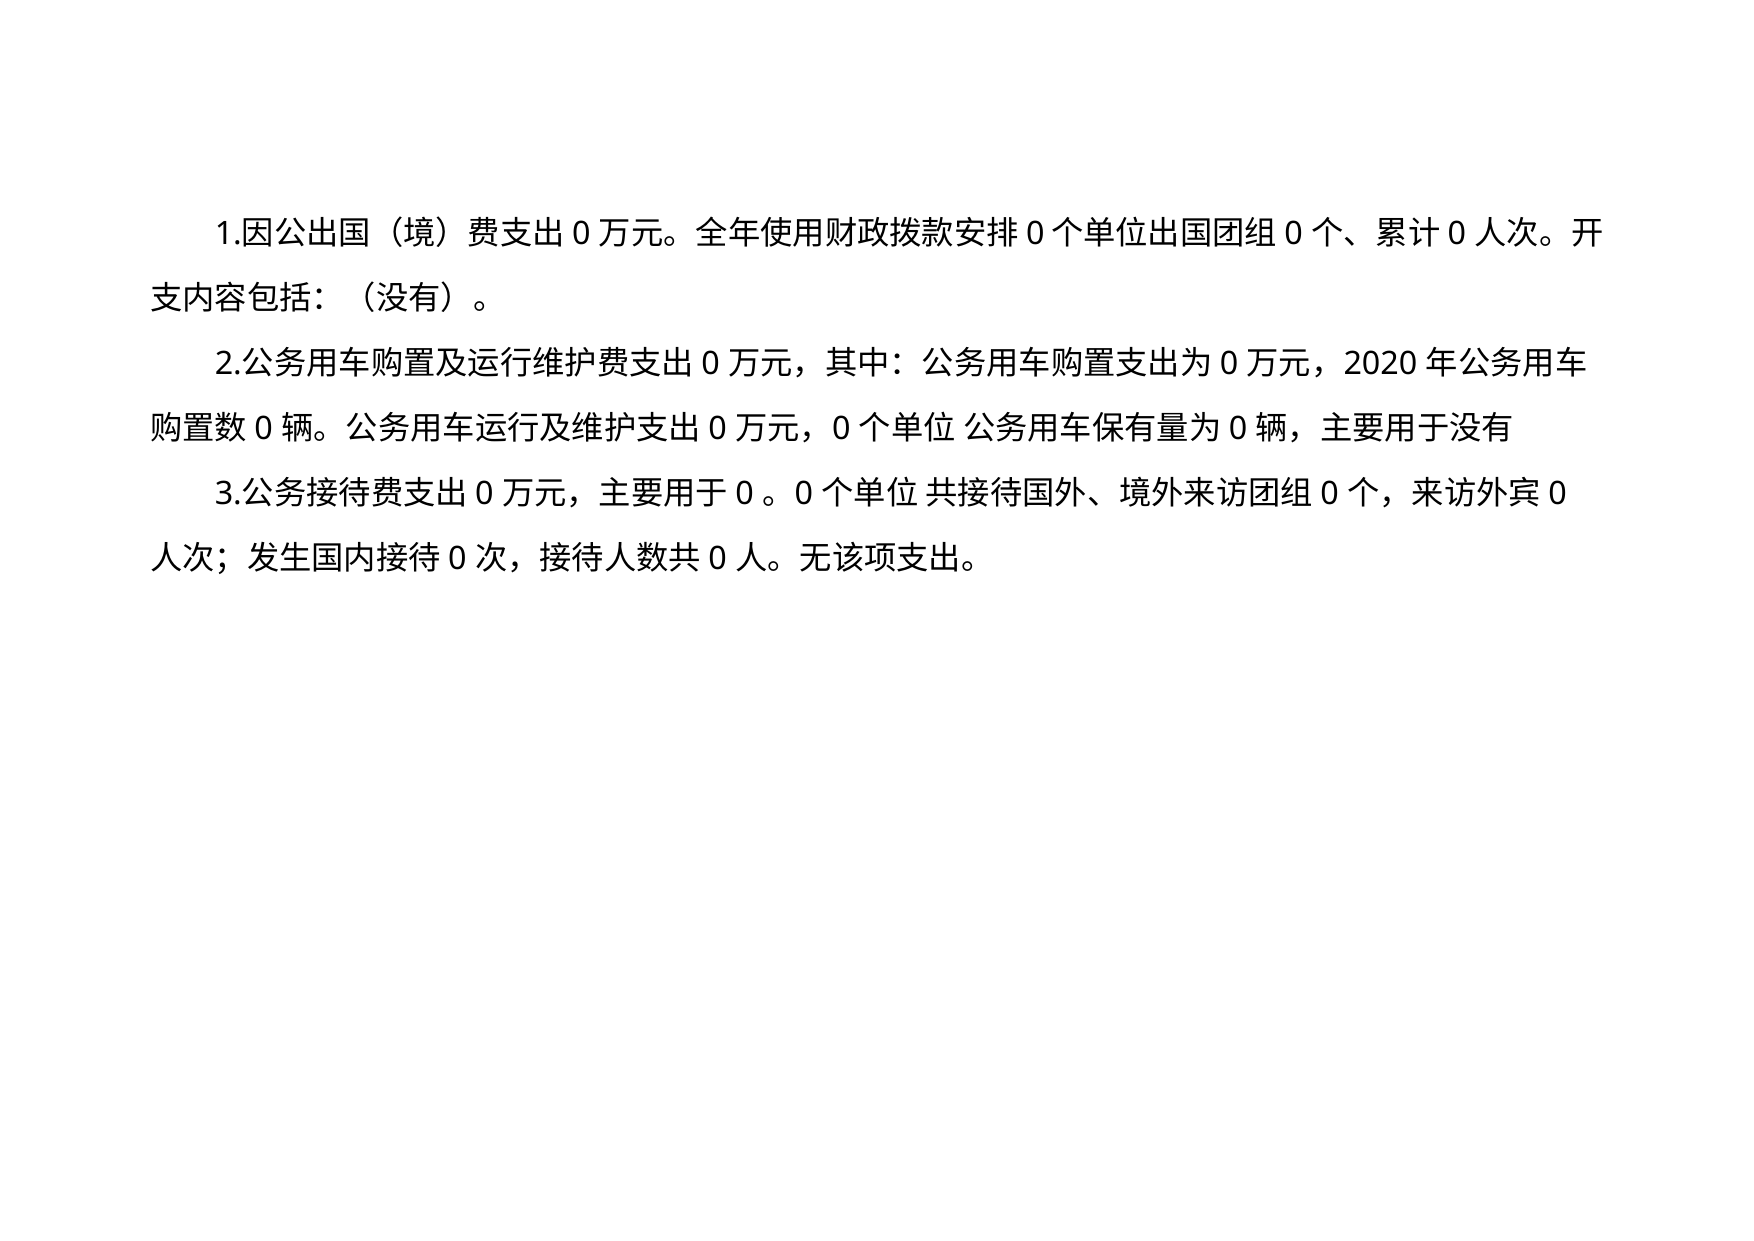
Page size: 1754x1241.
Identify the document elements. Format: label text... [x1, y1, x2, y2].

text 1.因公出国（境）费支出 0 万元。全年使用财政拨款安排 0个单位出国团组 0 个、累计 0 人次。开支内容包括：（没有）。 [150, 198, 1604, 328]
text 3.公务接待费支出 0 万元，主要用于 0 。0 个单位 共接待国外、境外来访团组 0 个，来访外宾 0 人次；发生国内接待 0 次，接待人数共 0 人。无该项支出。 [150, 458, 1604, 588]
text 2.公务用车购置及运行维护费支出 0 万元，其中：公务用车购置支出为 0 万元，2020 年公务用车购置数 0 辆。公务用车运行及维护支出 0 万元，0 个单位 公务用车保有量为 0 辆，主要用于没有 [150, 328, 1604, 458]
